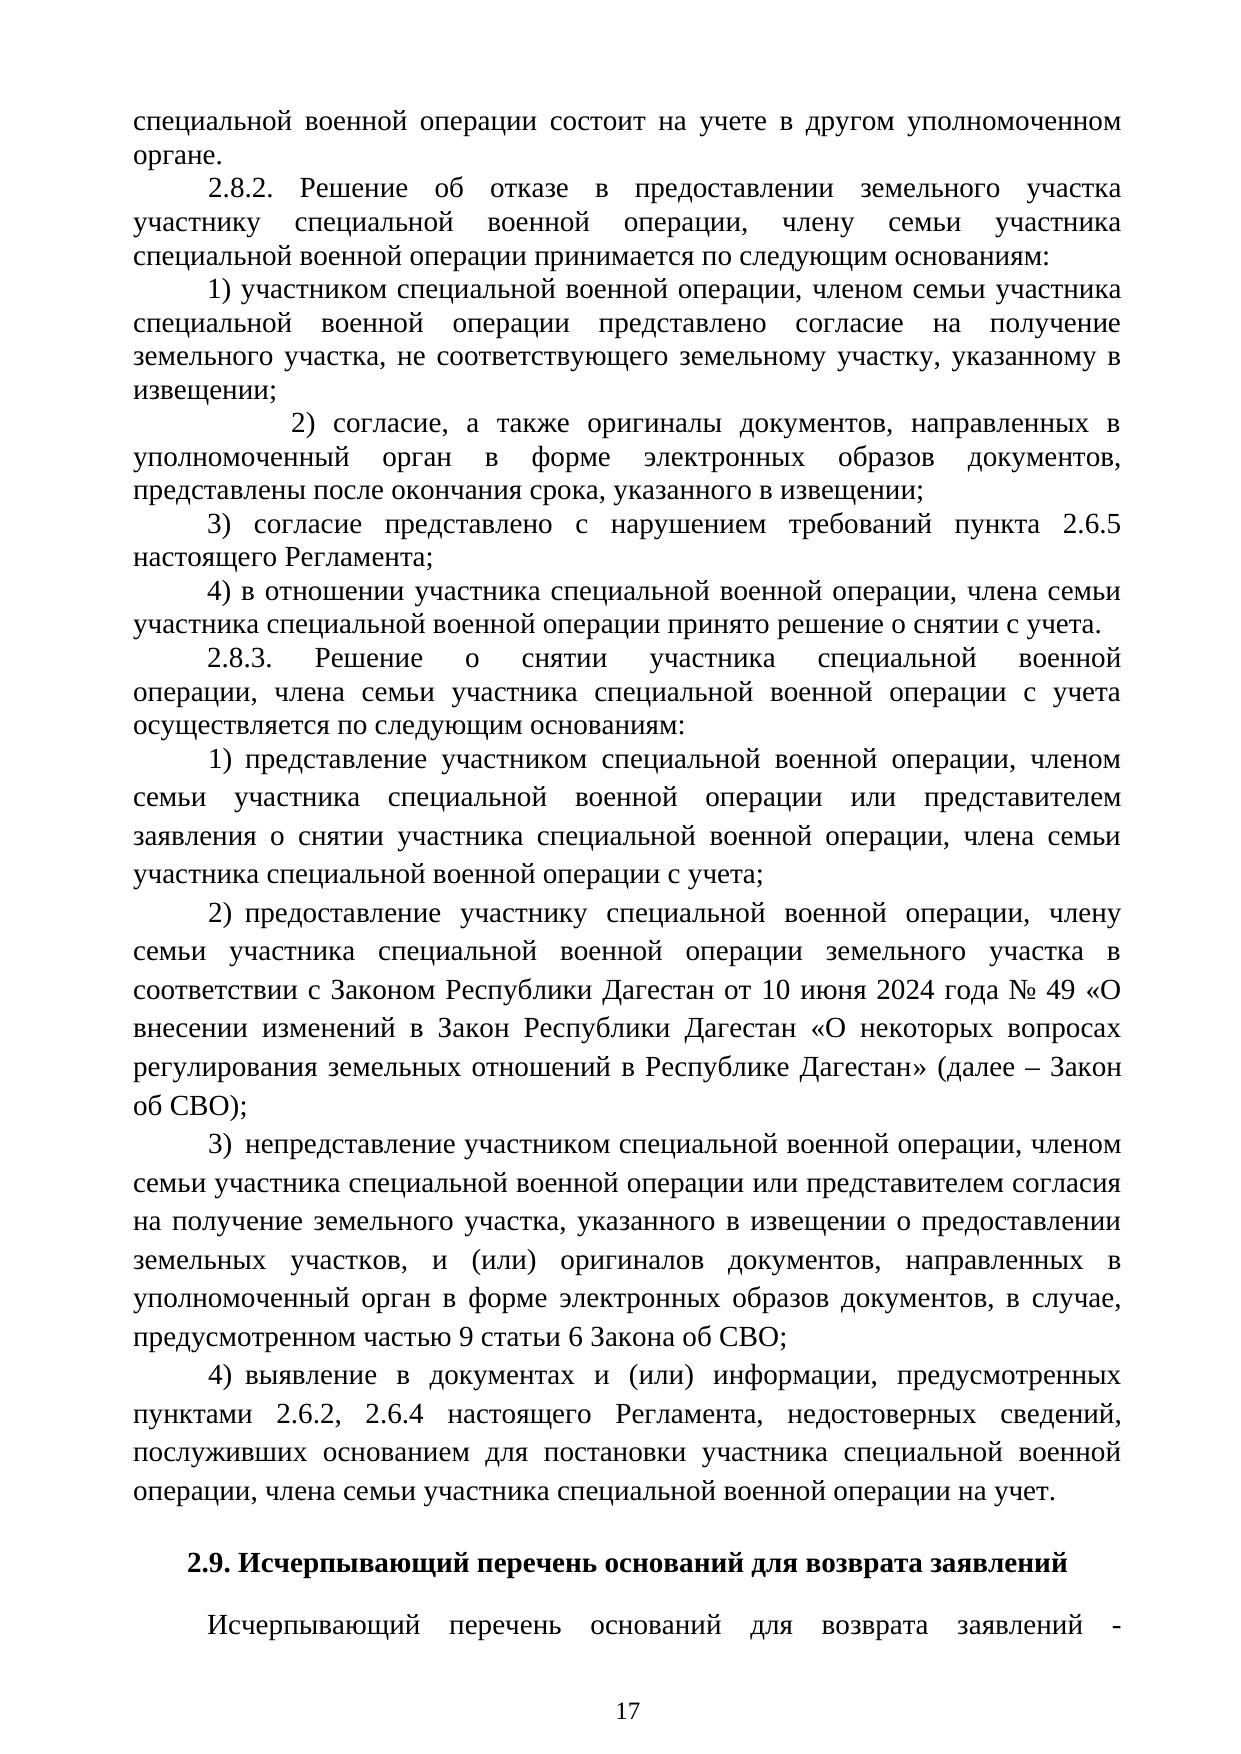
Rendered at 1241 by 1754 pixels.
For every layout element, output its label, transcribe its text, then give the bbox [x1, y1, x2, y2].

text 2.9. Исчерпывающий перечень оснований для возврата заявлений [133, 1545, 1122, 1579]
text 1) участником специальной военной операции, членом семьи участника специальной военной операции представлено согласие на получение земельного участка, не соответствующего земельному участку, указанному в извещении; 2) согласие, а также оригиналы документов, направленных в уполномоченный орган в форме электронных образов документов, представлены после окончания срока, указанного в извещении; [133, 271, 1122, 506]
list представление участником специальной военной операции, членом семьи участника специальной военной операции или представителем заявления о снятии участника специальной военной операции, члена семьи участника специальной военной операции с учета; [133, 741, 1122, 890]
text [133, 1607, 1122, 1641]
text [133, 103, 1122, 171]
text 3) согласие представлено с нарушением требований пункта 2.6.5 настоящего Регламента; [133, 506, 1122, 573]
text 2.8.2. Решение об отказе в предоставлении земельного участка участнику специальной военной операции, члену семьи участника специальной военной операции принимается по следующим основаниям: [133, 171, 1122, 271]
list непредставление участником специальной военной операции, членом семьи участника специальной военной операции или представителем согласия на получение земельного участка, указанного в извещении о предоставлении земельных участков, и (или) оригиналов документов, направленных в уполномоченный орган в форме электронных образов документов, в случае, предусмотренном частью 9 статьи 6 Закона об СВО; [133, 1126, 1122, 1352]
text 4) в отношении участника специальной военной операции, члена семьи участника специальной военной операции принято решение о снятии с учета. [133, 573, 1122, 640]
list предоставление участнику специальной военной операции, члену семьи участника специальной военной операции земельного участка в соответствии с Законом Республики Дагестан от 10 июня 2024 года № 49 «О внесении изменений в Закон Республики Дагестан «О некоторых вопросах регулирования земельных отношений в Республике Дагестан» (далее – Закон об СВО); [133, 895, 1122, 1121]
text 2.8.3. Решение о снятии участника специальной военной операции, члена семьи участника специальной военной операции с учета осуществляется по следующим основаниям: [133, 640, 1122, 741]
list выявление в документах и (или) информации, предусмотренных пунктами 2.6.2, 2.6.4 настоящего Регламента, недостоверных сведений, послуживших основанием для постановки участника специальной военной операции, члена семьи участника специальной военной операции на учет. [133, 1357, 1122, 1507]
